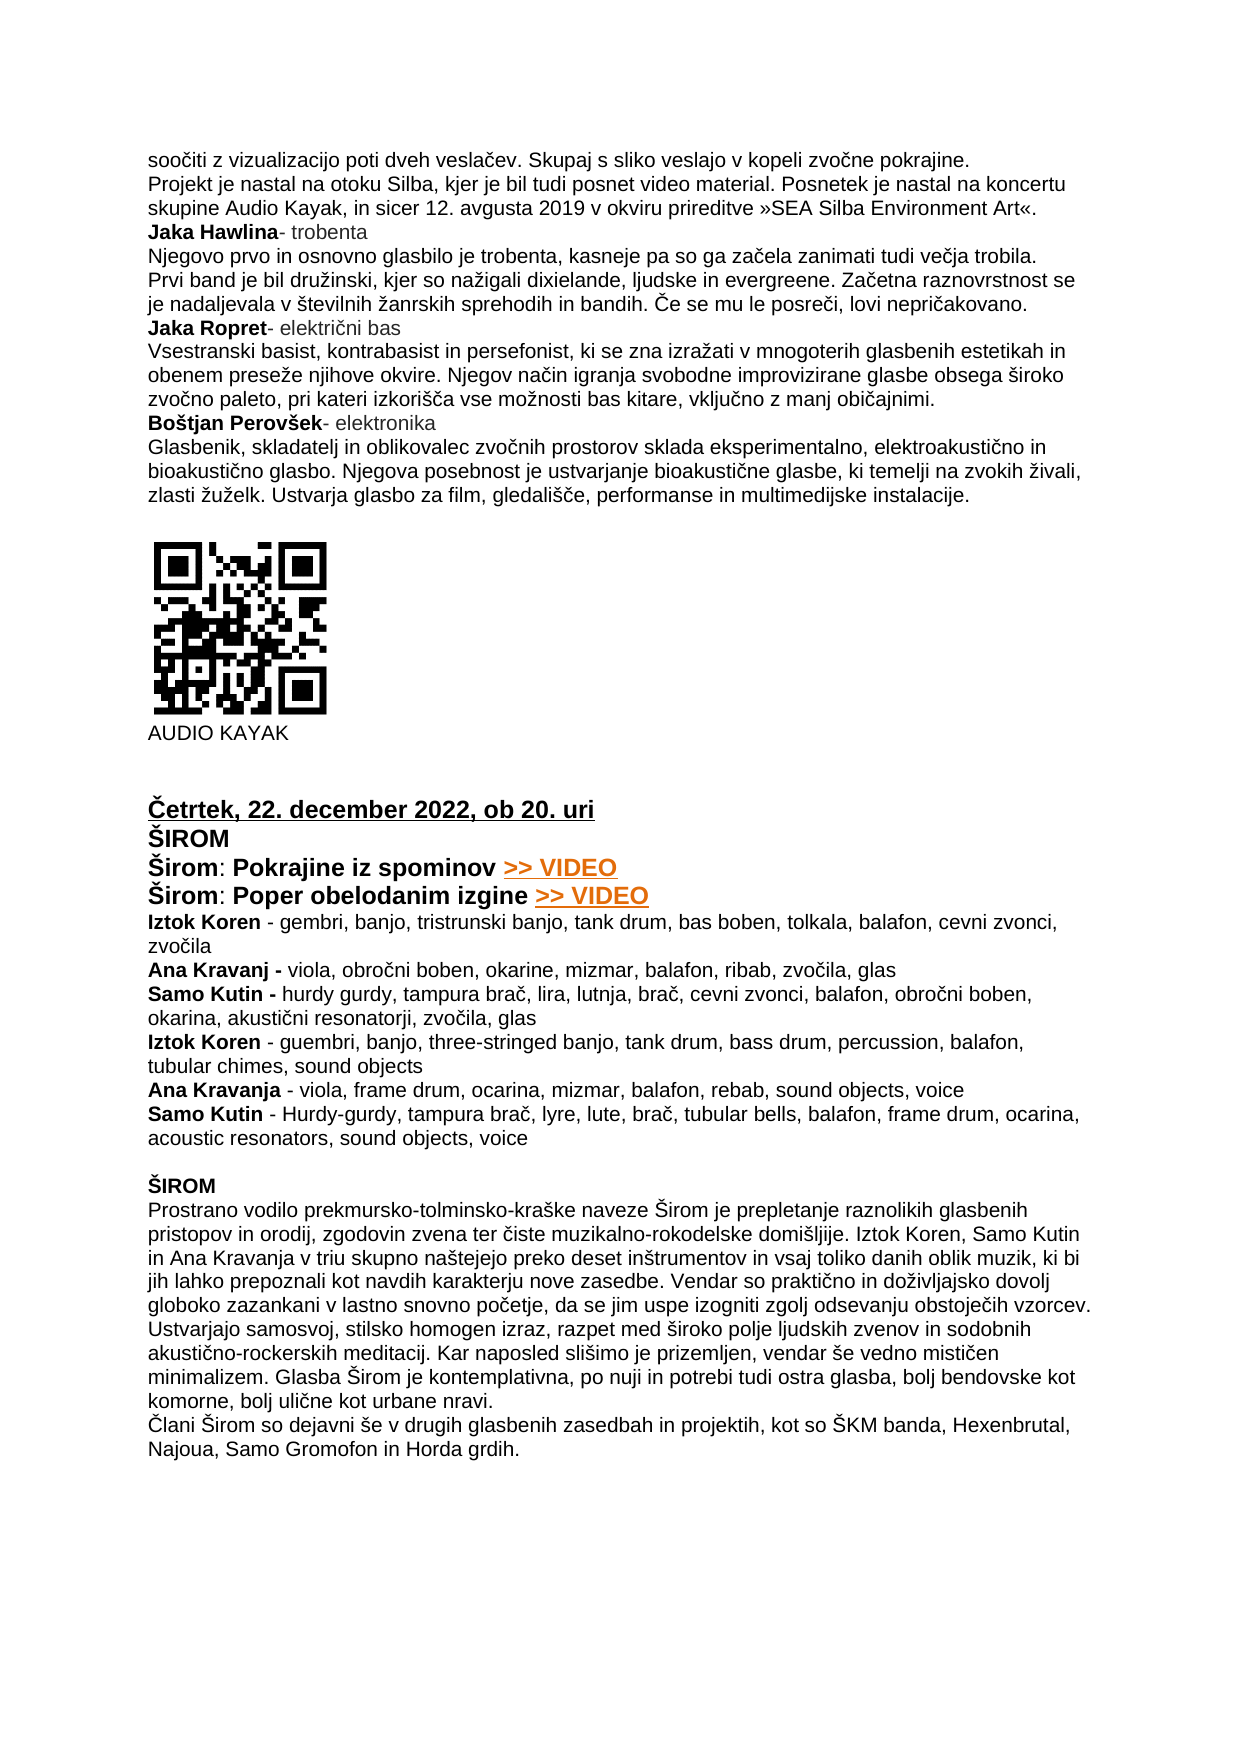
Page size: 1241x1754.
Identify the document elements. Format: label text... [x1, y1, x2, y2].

text Ana Kravanja - viola, frame drum, ocarina, mizmar, balafon, rebab, sound objects, voice [148, 1078, 1093, 1102]
picture [147, 535, 333, 721]
text Iztok Koren - gembri, banjo, tristrunski banjo, tank drum, bas boben, tolkala, balafon, cevni zvonci, zvočila [148, 910, 1093, 958]
text Ana Kravanj - viola, obročni boben, okarine, mizmar, balafon, ribab, zvočila, glas [148, 958, 1093, 982]
text Širom: Poper obelodanim izgine >> VIDEO [148, 881, 1093, 910]
text Samo Kutin - hurdy gurdy, tampura brač, lira, lutnja, brač, cevni zvonci, balafon, obročni boben, okarina, akustični resonatorji, zvočila, glas [148, 982, 1093, 1030]
text acoustic resonators, sound objects, voice [148, 1126, 1093, 1149]
text Jaka Ropret- električni bas Vsestranski basist, kontrabasist in persefonist, ki se zna izražati v mnogoterih glasbenih estetikah in obenem preseže njihove okvire. Njegov način igranja svobodne improvizirane glasbe obsega široko zvočno paleto, pri kateri izkorišča vse možnosti bas kitare, vključno z manj običajnimi. Boštjan Perovšek- elektronika Glasbenik, skladatelj in oblikovalec zvočnih prostorov sklada eksperimentalno, elektroakustično in bioakustično glasbo. Njegova posebnost je ustvarjanje bioakustične glasbe, ki temelji na zvokih živali, zlasti žuželk. Ustvarja glasbo za film, gledališče, performanse in multimedijske instalacije. [148, 315, 1093, 536]
text AUDIO KAYAK [148, 536, 1093, 745]
text Četrtek, 22. december 2022, ob 20. uri ŠIROM Širom: Pokrajine iz spominov >> VIDEO [148, 769, 1093, 881]
text Samo Kutin - Hurdy-gurdy, tampura brač, lyre, lute, brač, tubular bells, balafon, frame drum, ocarina, [148, 1102, 1093, 1126]
text Iztok Koren - guembri, banjo, three-stringed banjo, tank drum, bass drum, percussion, balafon, tubular chimes, sound objects [148, 1030, 1093, 1078]
text ŠIROM Prostrano vodilo prekmursko-tolminsko-kraške naveze Širom je prepletanje raznolikih glasbenih pristopov in orodij, zgodovin zvena ter čiste muzikalno-rokodelske domišljije. Iztok Koren, Samo Kutin in Ana Kravanja v triu skupno naštejejo preko deset inštrumentov in vsaj toliko danih oblik muzik, ki bi jih lahko prepoznali kot navdih karakterju nove zasedbe. Vendar so praktično in doživljajsko dovolj globoko zazankani v lastno snovno početje, da se jim uspe izogniti zgolj odsevanju obstoječih vzorcev. Ustvarjajo samosvoj, stilsko homogen izraz, razpet med široko polje ljudskih zvenov in sodobnih akustično-rockerskih meditacij. Kar naposled slišimo je prizemljen, vendar še vedno mističen minimalizem. Glasba Širom je kontemplativna, po nuji in potrebi tudi ostra glasba, bolj bendovske kot komorne, bolj ulične kot urbane nravi. Člani Širom so dejavni še v drugih glasbenih zasedbah in projektih, kot so ŠKM banda, Hexenbrutal, Najoua, Samo Gromofon in Horda grdih. [148, 1173, 1093, 1461]
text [148, 148, 1093, 219]
text Jaka Hawlina- trobenta Njegovo prvo in osnovno glasbilo je trobenta, kasneje pa so ga začela zanimati tudi večja trobila. Prvi band je bil družinski, kjer so nažigali dixielande, ljudske in evergreene. Začetna raznovrstnost se je nadaljevala v številnih žanrskih sprehodih in bandih. Če se mu le posreči, lovi nepričakovano. [148, 219, 1093, 315]
